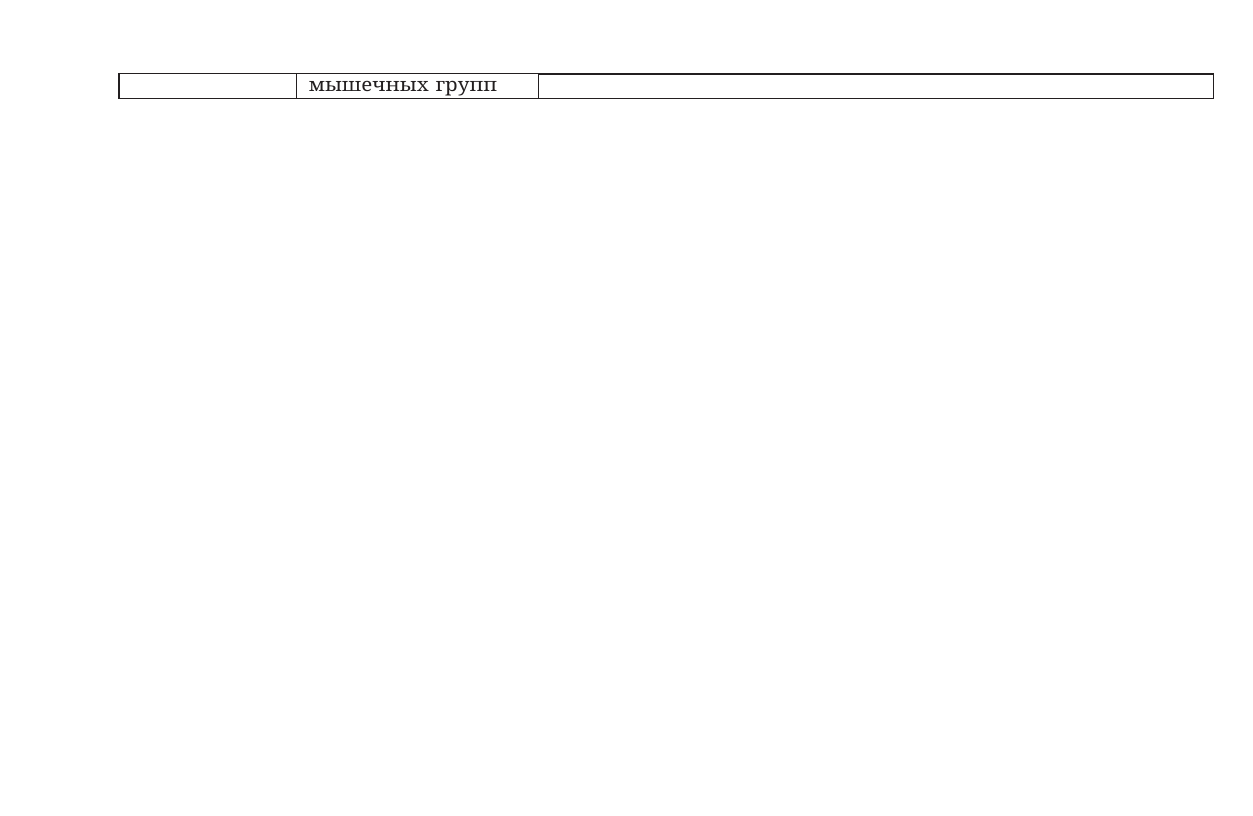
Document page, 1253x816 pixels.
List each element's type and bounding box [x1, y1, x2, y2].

table_cell [120, 74, 296, 97]
table_cell [539, 75, 1213, 97]
table_cell [297, 74, 538, 97]
